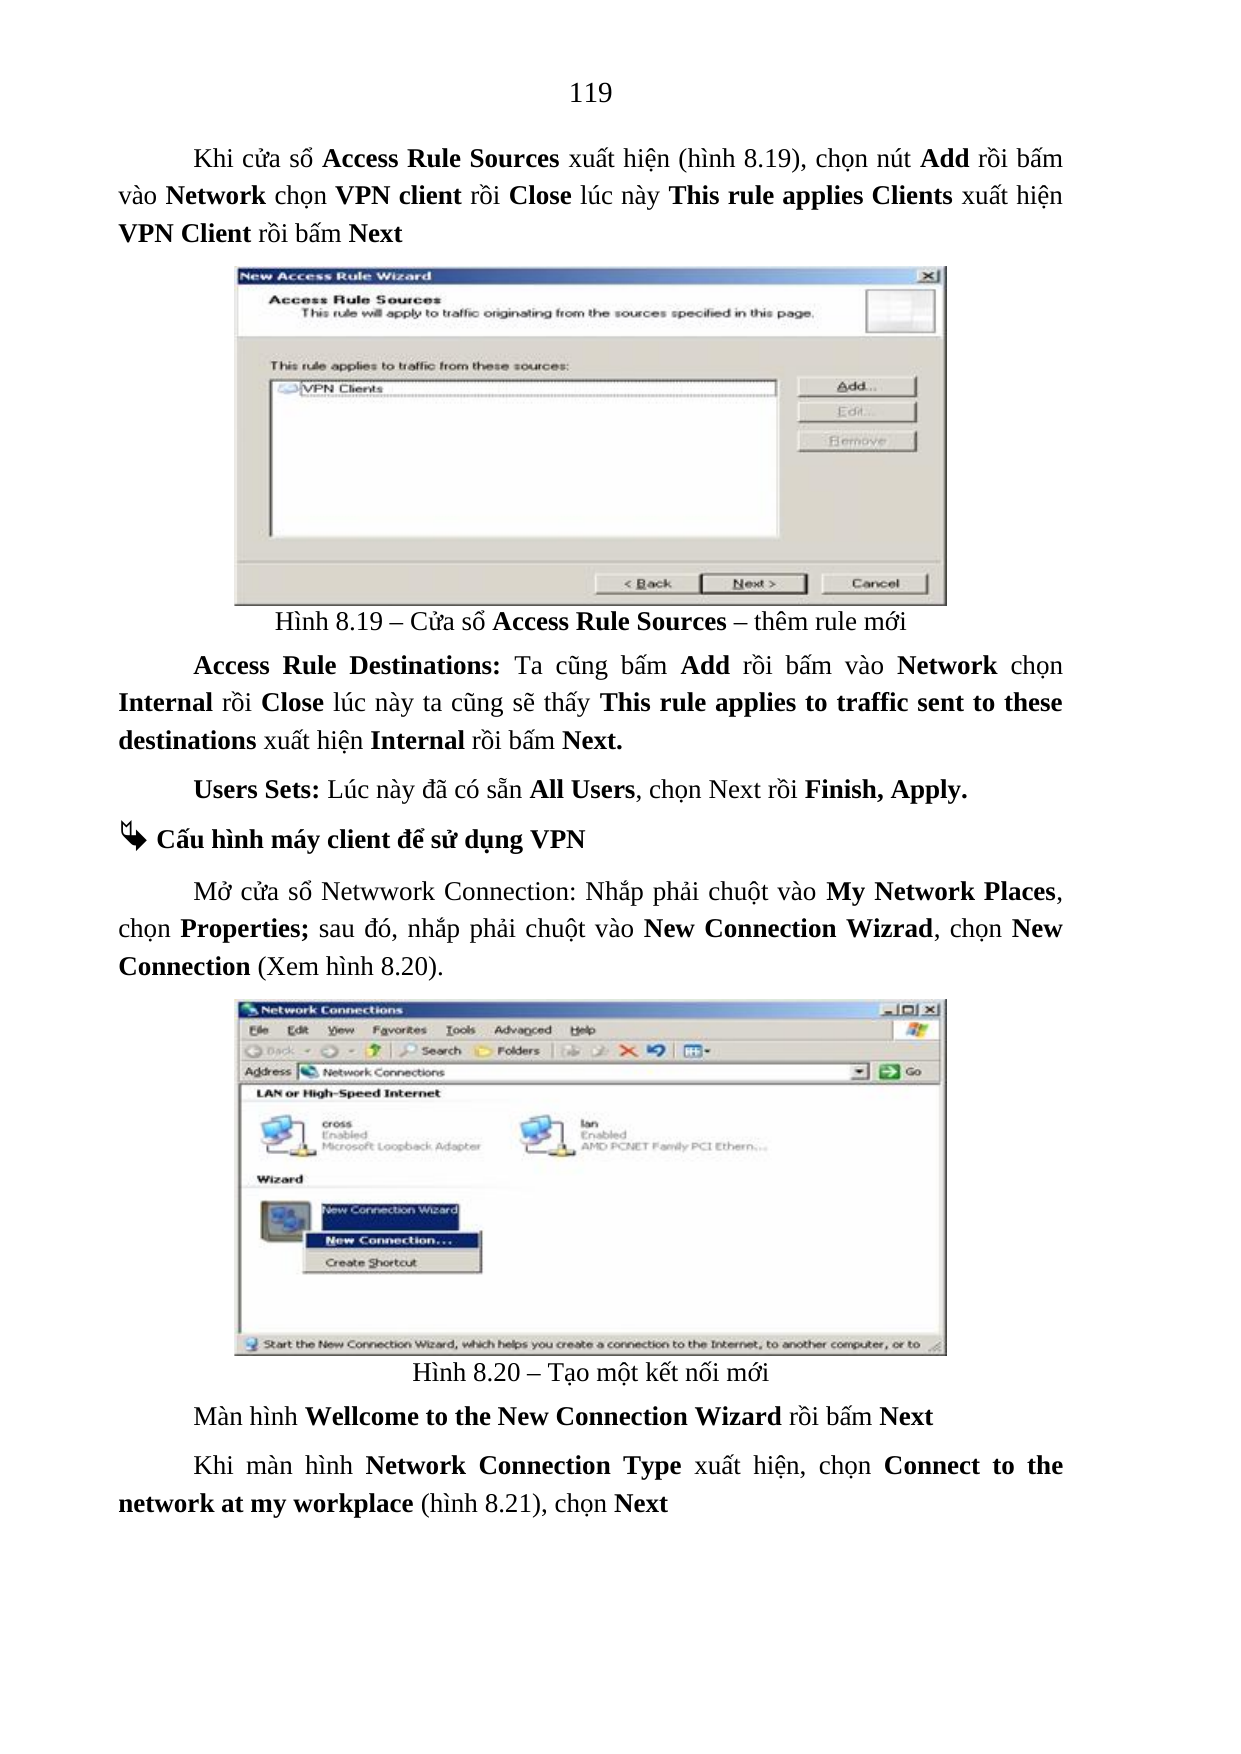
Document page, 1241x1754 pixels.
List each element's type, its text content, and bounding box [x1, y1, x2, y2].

text Hình 8.19 – Cửa sổ Access Rule Sources – thêm rule mới [118, 606, 1063, 637]
picture [234, 266, 947, 606]
text Cấu hình máy client để sử dụng VPN [118, 823, 1063, 856]
text Khi màn hình Network Connection Type xuất hiện, chọn Connect to the network at my workplace (hình 8.21), chọn Next [118, 1449, 1063, 1518]
text Mở cửa sổ Netwwork Connection: Nhắp phải chuột vào My Network Places, chọn Properties; sau đó, nhắp phải chuột vào New Connection Wizrad, chọn New Connection (Xem hình 8.20). [118, 875, 1063, 981]
text Khi cửa sổ Access Rule Sources xuất hiện (hình 8.19), chọn nút Add rồi bấm vào Network chọn VPN client rồi Close lúc này This rule applies Clients xuất hiện VPN Client rồi bấm Next [118, 142, 1063, 248]
text Access Rule Destinations: Ta cũng bấm Add rồi bấm vào Network chọn Internal rồi Close lúc này ta cũng sẽ thấy This rule applies to traffic sent to these destinations xuất hiện Internal rồi bấm Next. [118, 649, 1063, 755]
text Màn hình Wellcome to the New Connection Wizard rồi bấm Next [118, 1399, 1063, 1431]
picture [234, 999, 947, 1356]
text Users Sets: Lúc này đã có sẵn All Users, chọn Next rồi Finish, Apply. [118, 773, 1063, 805]
text Hình 8.20 – Tạo một kết nối mới [118, 1356, 1063, 1387]
